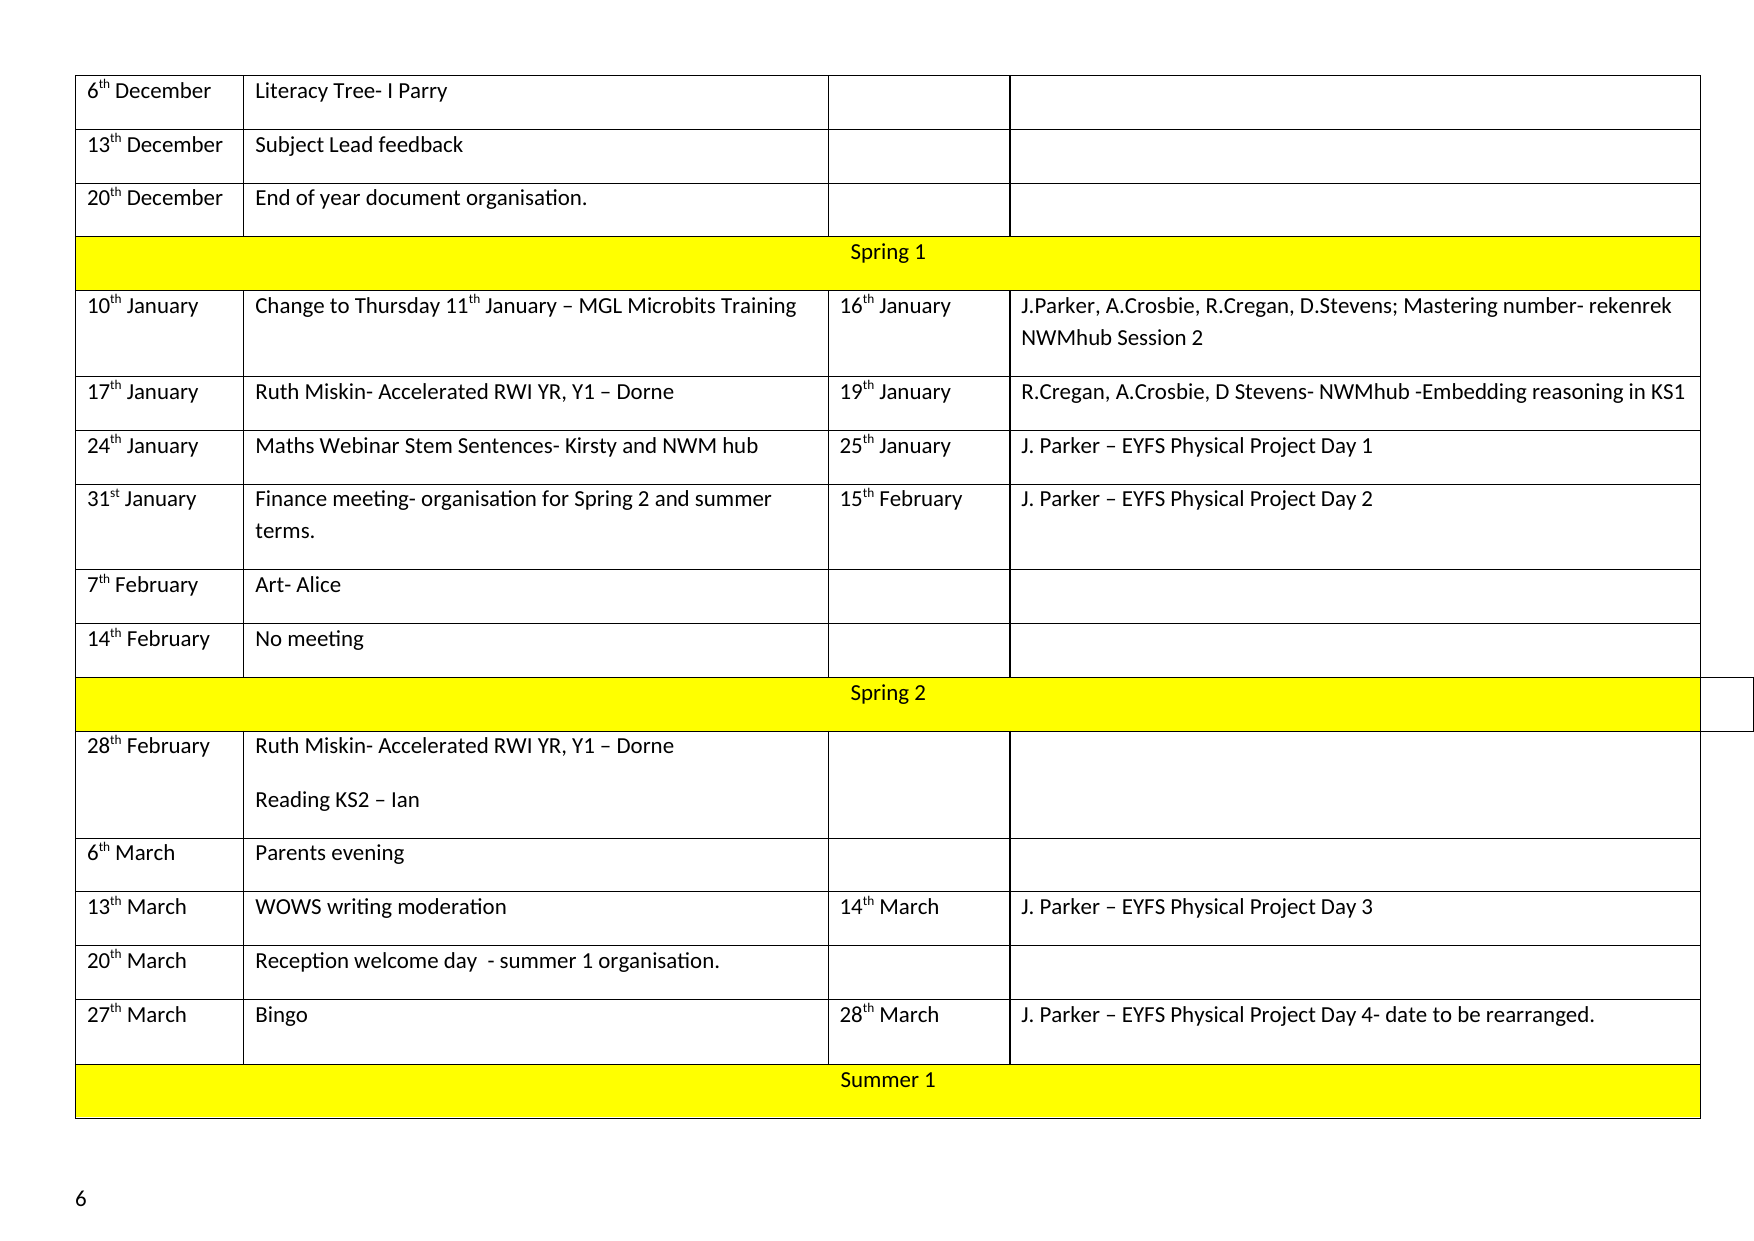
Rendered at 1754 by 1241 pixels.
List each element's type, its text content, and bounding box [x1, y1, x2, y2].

table_cell [829, 184, 1009, 236]
table_cell 20th December [76, 184, 243, 236]
table_cell 19th January [829, 377, 1009, 430]
table_cell 6th December [76, 76, 243, 129]
table_cell [829, 732, 1009, 837]
table_cell 31st January [76, 485, 243, 569]
table_cell R.Cregan, A.Crosbie, D Stevens- NWMhub -Embedding reasoning in KS1 [1011, 377, 1700, 430]
table_cell [829, 839, 1009, 891]
table_cell Art- Alice [244, 570, 828, 623]
table_cell J. Parker – EYFS Physical Project Day 2 [1011, 485, 1700, 569]
table_cell Bingo [244, 1000, 828, 1064]
table_cell 10th January [76, 291, 243, 376]
table_cell [829, 946, 1009, 999]
table_cell 16th January [829, 291, 1009, 376]
table_cell 20th March [76, 946, 243, 999]
table_cell Parents evening [244, 839, 828, 891]
table_cell [1011, 130, 1700, 182]
table_cell J. Parker – EYFS Physical Project Day 1 [1011, 431, 1700, 483]
table_cell [829, 130, 1009, 182]
table_cell 27th March [76, 1000, 243, 1064]
table_cell 15th February [829, 485, 1009, 569]
table_cell [1701, 678, 1753, 731]
table_cell 25th January [829, 431, 1009, 483]
table_cell [1011, 839, 1700, 891]
table_cell Finance meeting- organisation for Spring 2 and summer terms. [244, 485, 828, 569]
table_cell 13th December [76, 130, 243, 182]
table_cell [1011, 76, 1700, 129]
table_cell [1011, 570, 1700, 623]
table_cell 6th March [76, 839, 243, 891]
table_cell No meeting [244, 624, 828, 677]
table_cell Subject Lead feedback [244, 130, 828, 182]
table_cell 7th February [76, 570, 243, 623]
table_cell [1011, 732, 1700, 837]
table_cell Ruth Miskin- Accelerated RWI YR, Y1 – Dorne [244, 377, 828, 430]
table_cell Spring 2 [76, 678, 1700, 731]
table_cell 14th March [829, 892, 1009, 945]
table_cell Ruth Miskin- Accelerated RWI YR, Y1 – Dorne Reading KS2 – Ian [244, 732, 828, 837]
table_cell Reception welcome day - summer 1 organisation. [244, 946, 828, 999]
table_cell [829, 624, 1009, 677]
table_cell 14th February [76, 624, 243, 677]
table_cell J. Parker – EYFS Physical Project Day 3 [1011, 892, 1700, 945]
table_cell [829, 76, 1009, 129]
table_cell End of year document organisation. [244, 184, 828, 236]
table_cell [1011, 184, 1700, 236]
table_cell Change to Thursday 11th January – MGL Microbits Training [244, 291, 828, 376]
table_cell Maths Webinar Stem Sentences- Kirsty and NWM hub [244, 431, 828, 483]
table_cell Literacy Tree- I Parry [244, 76, 828, 129]
table_cell Summer 1 [76, 1065, 1700, 1117]
table_cell 28th February [76, 732, 243, 837]
table_cell [829, 570, 1009, 623]
table_cell J. Parker – EYFS Physical Project Day 4- date to be rearranged. [1011, 1000, 1700, 1064]
table_cell 17th January [76, 377, 243, 430]
table_cell 28th March [829, 1000, 1009, 1064]
table_cell J.Parker, A.Crosbie, R.Cregan, D.Stevens; Mastering number- rekenrek NWMhub Session 2 [1011, 291, 1700, 376]
table_cell Spring 1 [76, 237, 1700, 290]
table_cell 13th March [76, 892, 243, 945]
table_cell [1011, 946, 1700, 999]
table_cell 24th January [76, 431, 243, 483]
table_cell WOWS writing moderation [244, 892, 828, 945]
table_cell [1011, 624, 1700, 677]
